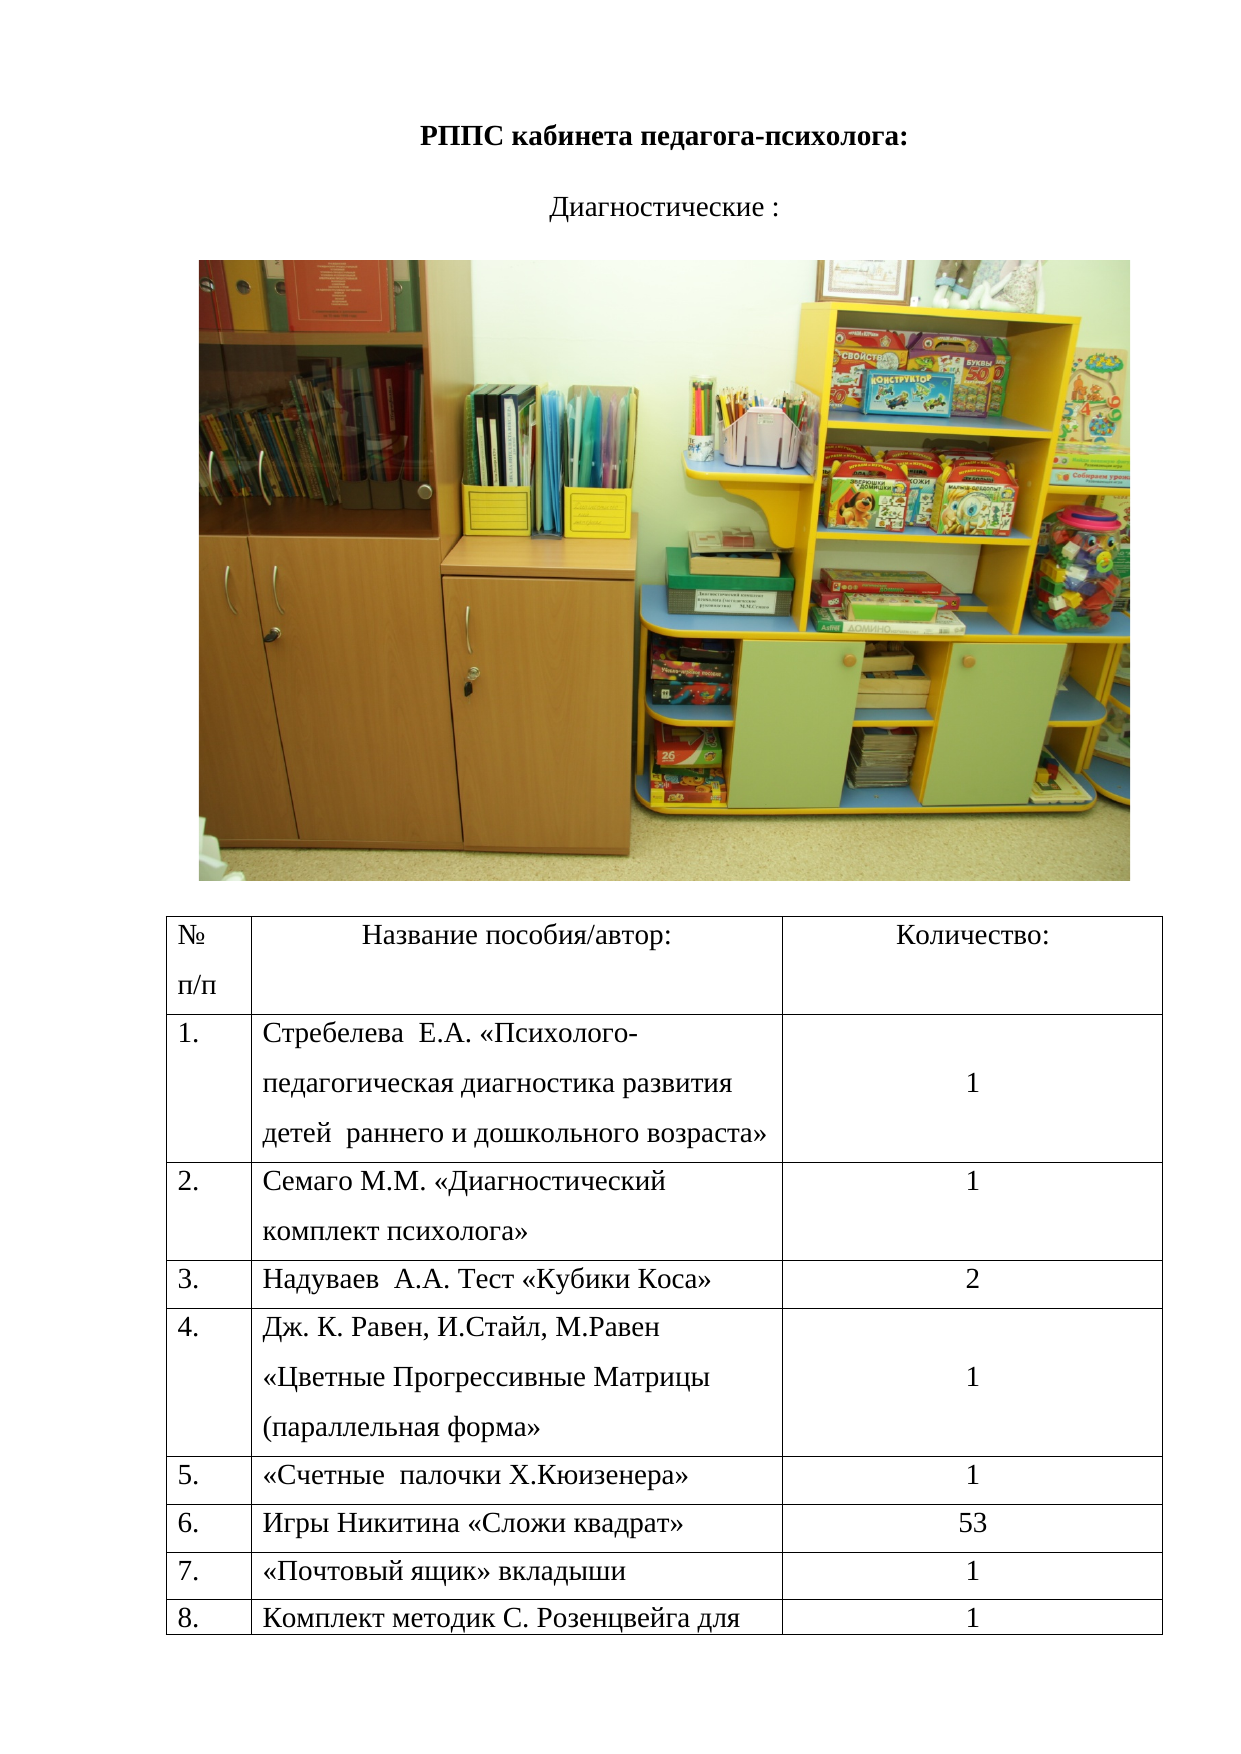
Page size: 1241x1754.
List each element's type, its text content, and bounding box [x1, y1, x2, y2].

table_cell 53 [783, 1505, 1162, 1552]
table_cell «Счетные палочки Х.Кюизенера» [252, 1457, 782, 1504]
text Диагностические : [177, 189, 1152, 223]
table_cell «Почтовый ящик» вкладыши [252, 1553, 782, 1599]
table_cell Семаго М.М. «Диагностический комплект психолога» [252, 1163, 782, 1260]
text РППС кабинета педагога-психолога: [177, 118, 1152, 152]
table_cell Стребелева Е.А. «Психолого-педагогическая диагностика развития детей раннего и дошкольного возраста» [252, 1015, 782, 1162]
table_cell 4. [167, 1309, 251, 1456]
table_cell 2 [783, 1261, 1162, 1308]
table_header № п/п [167, 917, 251, 1014]
table_cell 1 [783, 1457, 1162, 1504]
table_header Название пособия/автор: [252, 917, 782, 1014]
table_cell 6. [167, 1505, 251, 1552]
picture [198, 260, 1130, 881]
table_cell Надуваев А.А. Тест «Кубики Коса» [252, 1261, 782, 1308]
table_cell 3. [167, 1261, 251, 1308]
table_cell Игры Никитина «Сложи квадрат» [252, 1505, 782, 1552]
table_cell 1. [167, 1015, 251, 1162]
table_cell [252, 1600, 782, 1634]
table_header Количество: [783, 917, 1162, 1014]
table_cell 2. [167, 1163, 251, 1260]
table_cell 1 [783, 1309, 1162, 1456]
table_cell 8. [167, 1600, 251, 1634]
table_cell 1 [783, 1015, 1162, 1162]
table_cell 1 [783, 1553, 1162, 1599]
table_cell 1 [783, 1600, 1162, 1634]
table_cell Дж. К. Равен, И.Стайл, М.Равен «Цветные Прогрессивные Матрицы (параллельная форма» [252, 1309, 782, 1456]
table_cell 1 [783, 1163, 1162, 1260]
table_cell 5. [167, 1457, 251, 1504]
table_cell 7. [167, 1553, 251, 1599]
